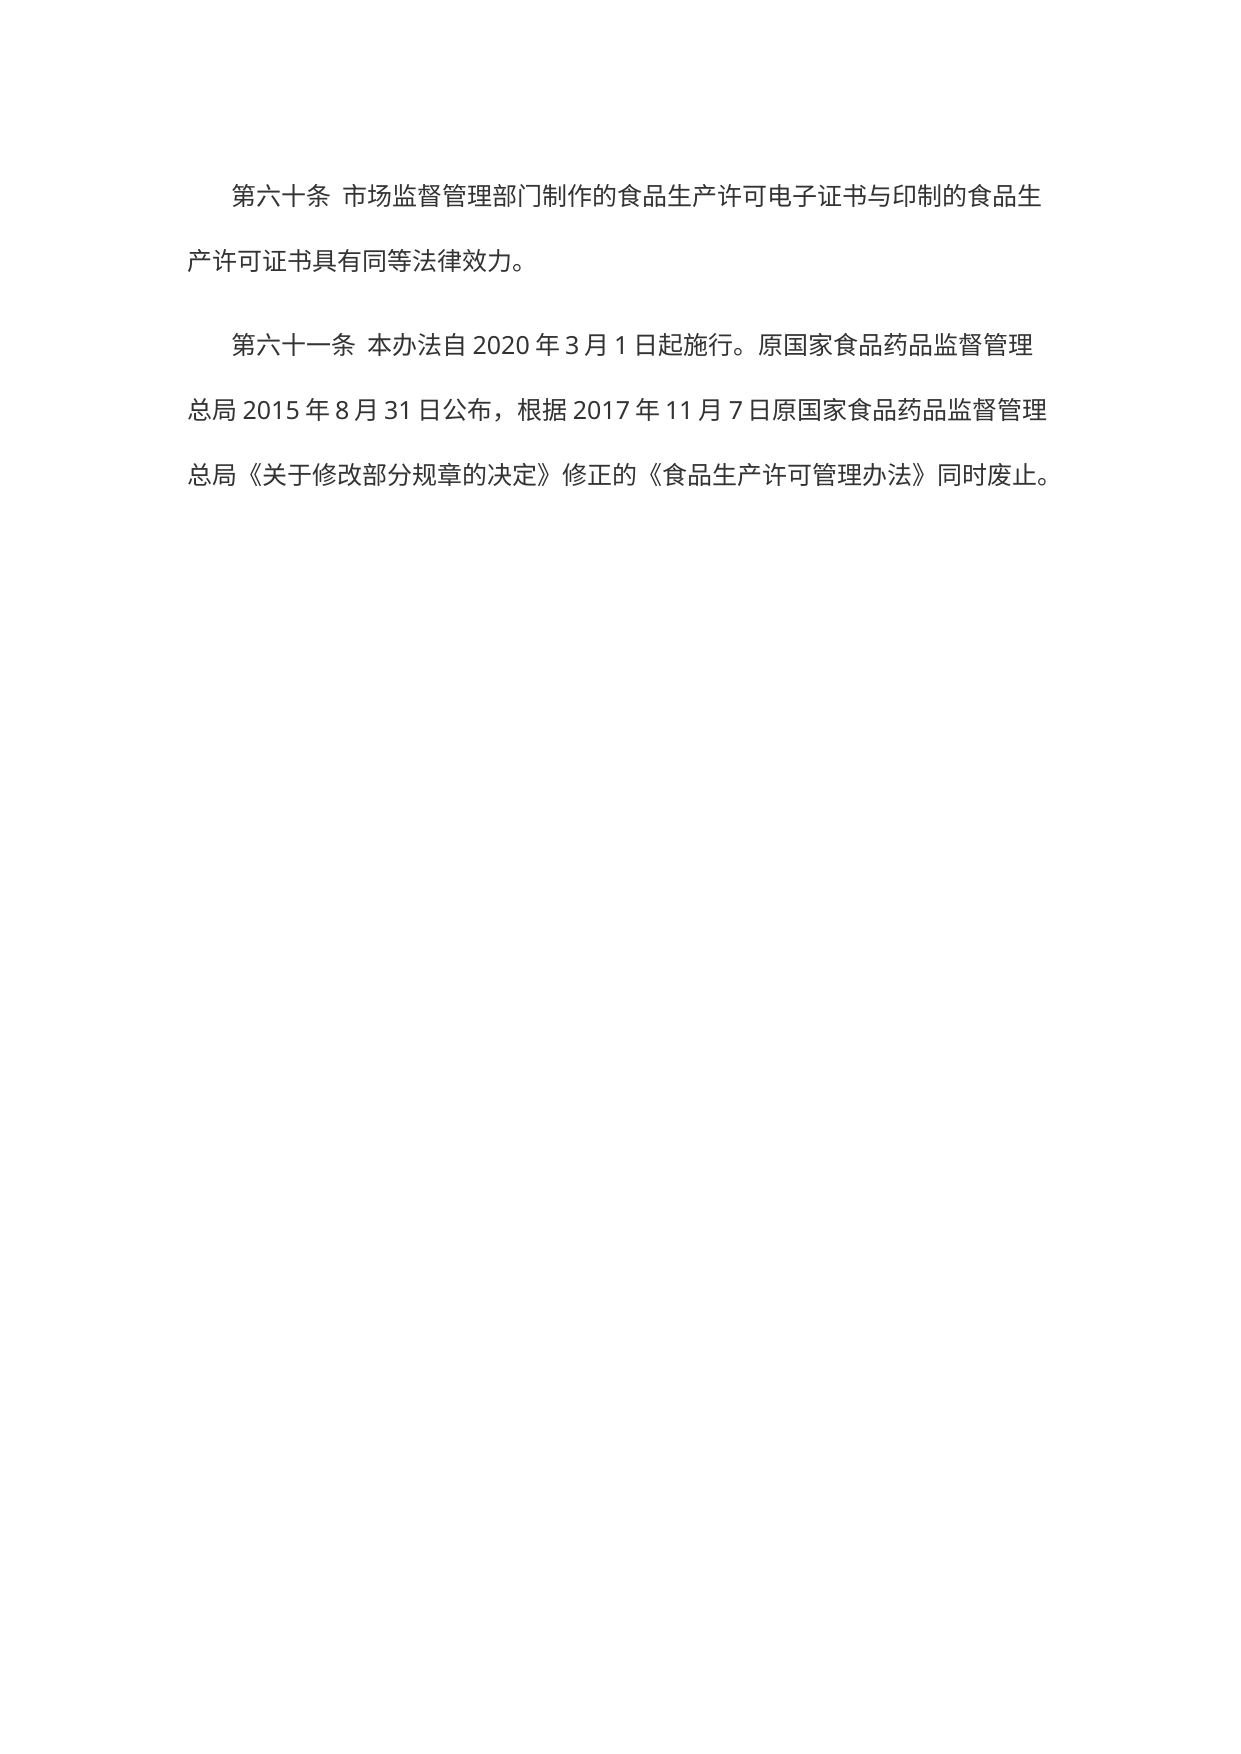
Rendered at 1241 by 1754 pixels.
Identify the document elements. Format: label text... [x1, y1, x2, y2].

text 第六十条 市场监督管理部门制作的食品生产许可电子证书与印制的食品生产许可证书具有同等法律效力。 [187, 162, 1053, 292]
text 第六十一条 本办法自2020年3月1日起施行。原国家食品药品监督管理总局2015年8月31日公布，根据2017年11月7日原国家食品药品监督管理总局《关于修改部分规章的决定》修正的《食品生产许可管理办法》同时废止。 [187, 311, 1053, 506]
